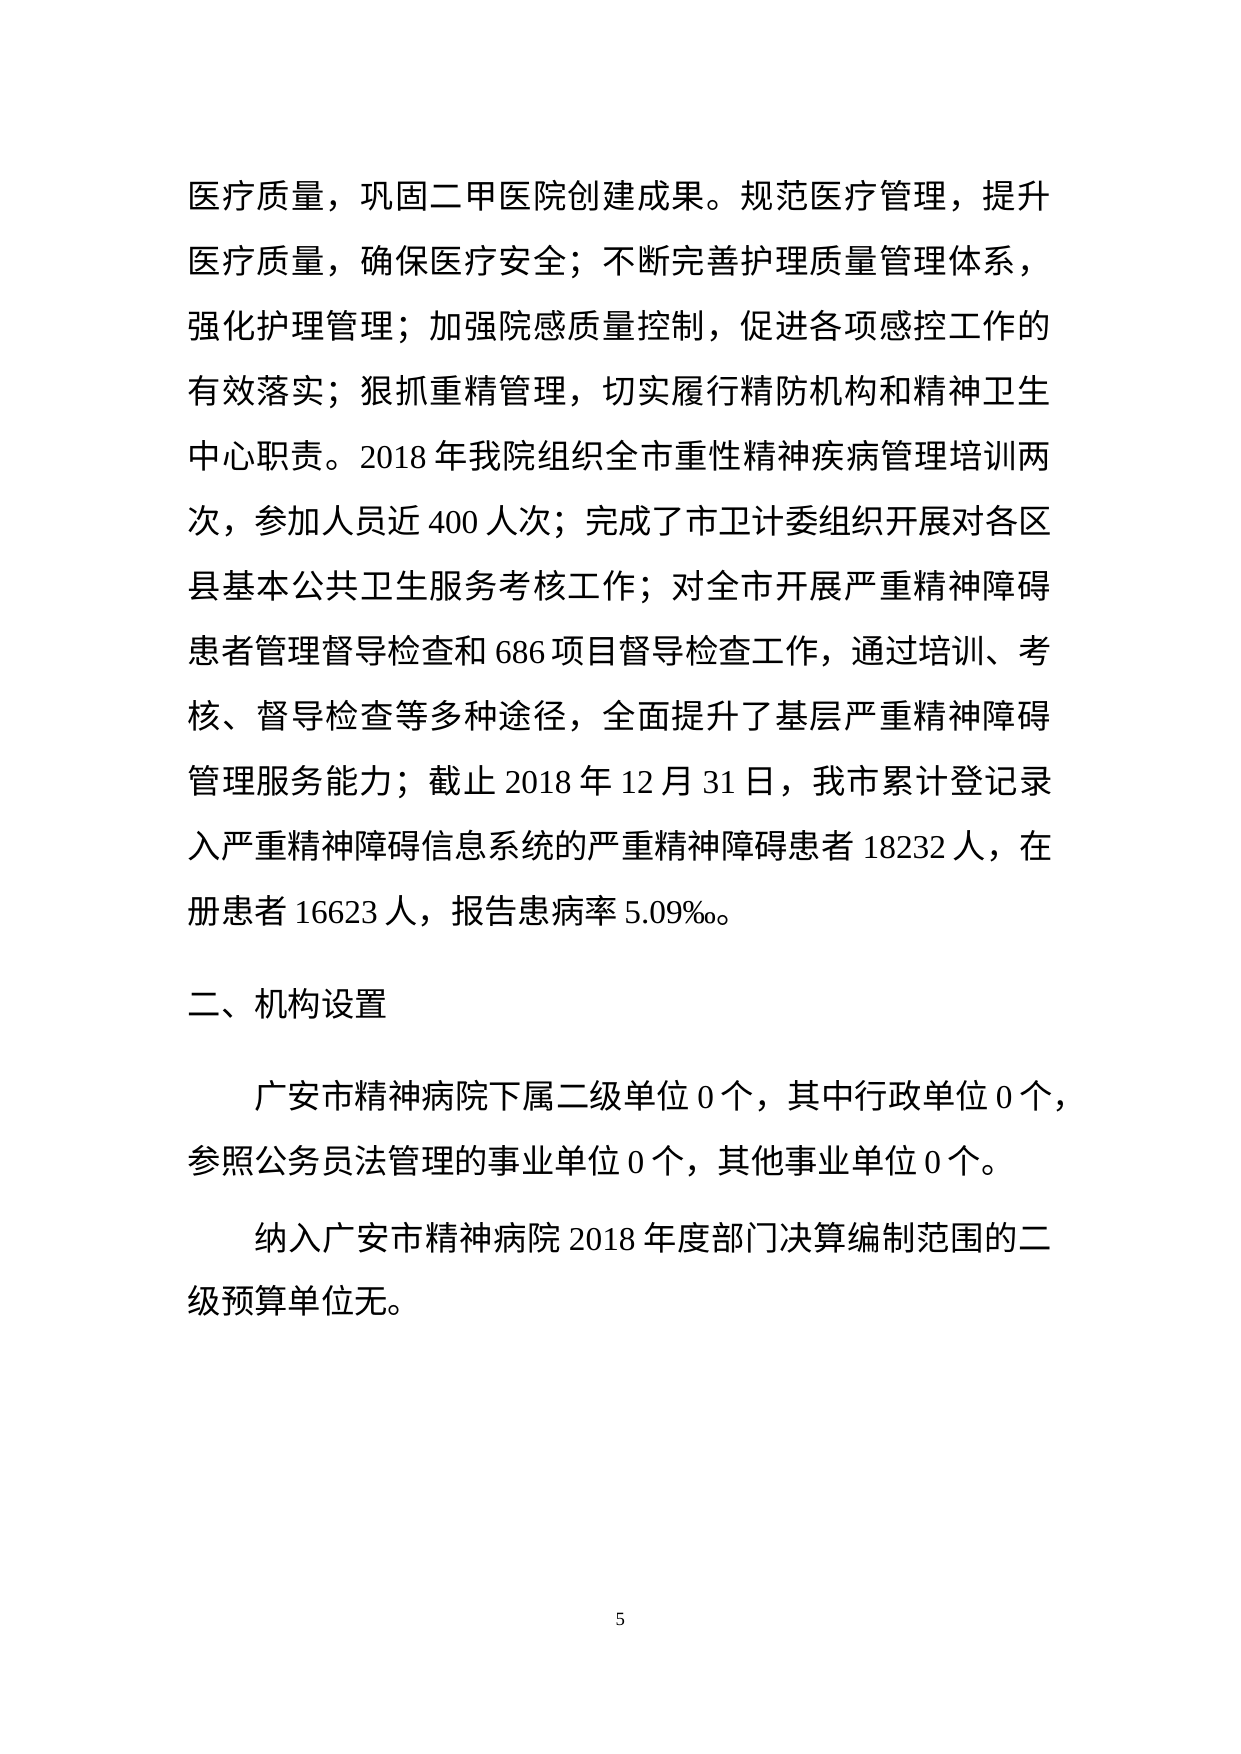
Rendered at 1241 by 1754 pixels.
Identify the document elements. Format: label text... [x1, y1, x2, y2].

text 纳入广安市精神病院2018年度部门决算编制范围的二级预算单位无。 [187, 1201, 1053, 1326]
text 广安市精神病院下属二级单位0个，其中行政单位0个，参照公务员法管理的事业单位0个，其他事业单位0个。 [187, 1061, 1053, 1191]
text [187, 162, 1053, 942]
subtitle 二、机构设置 [187, 969, 1053, 1034]
